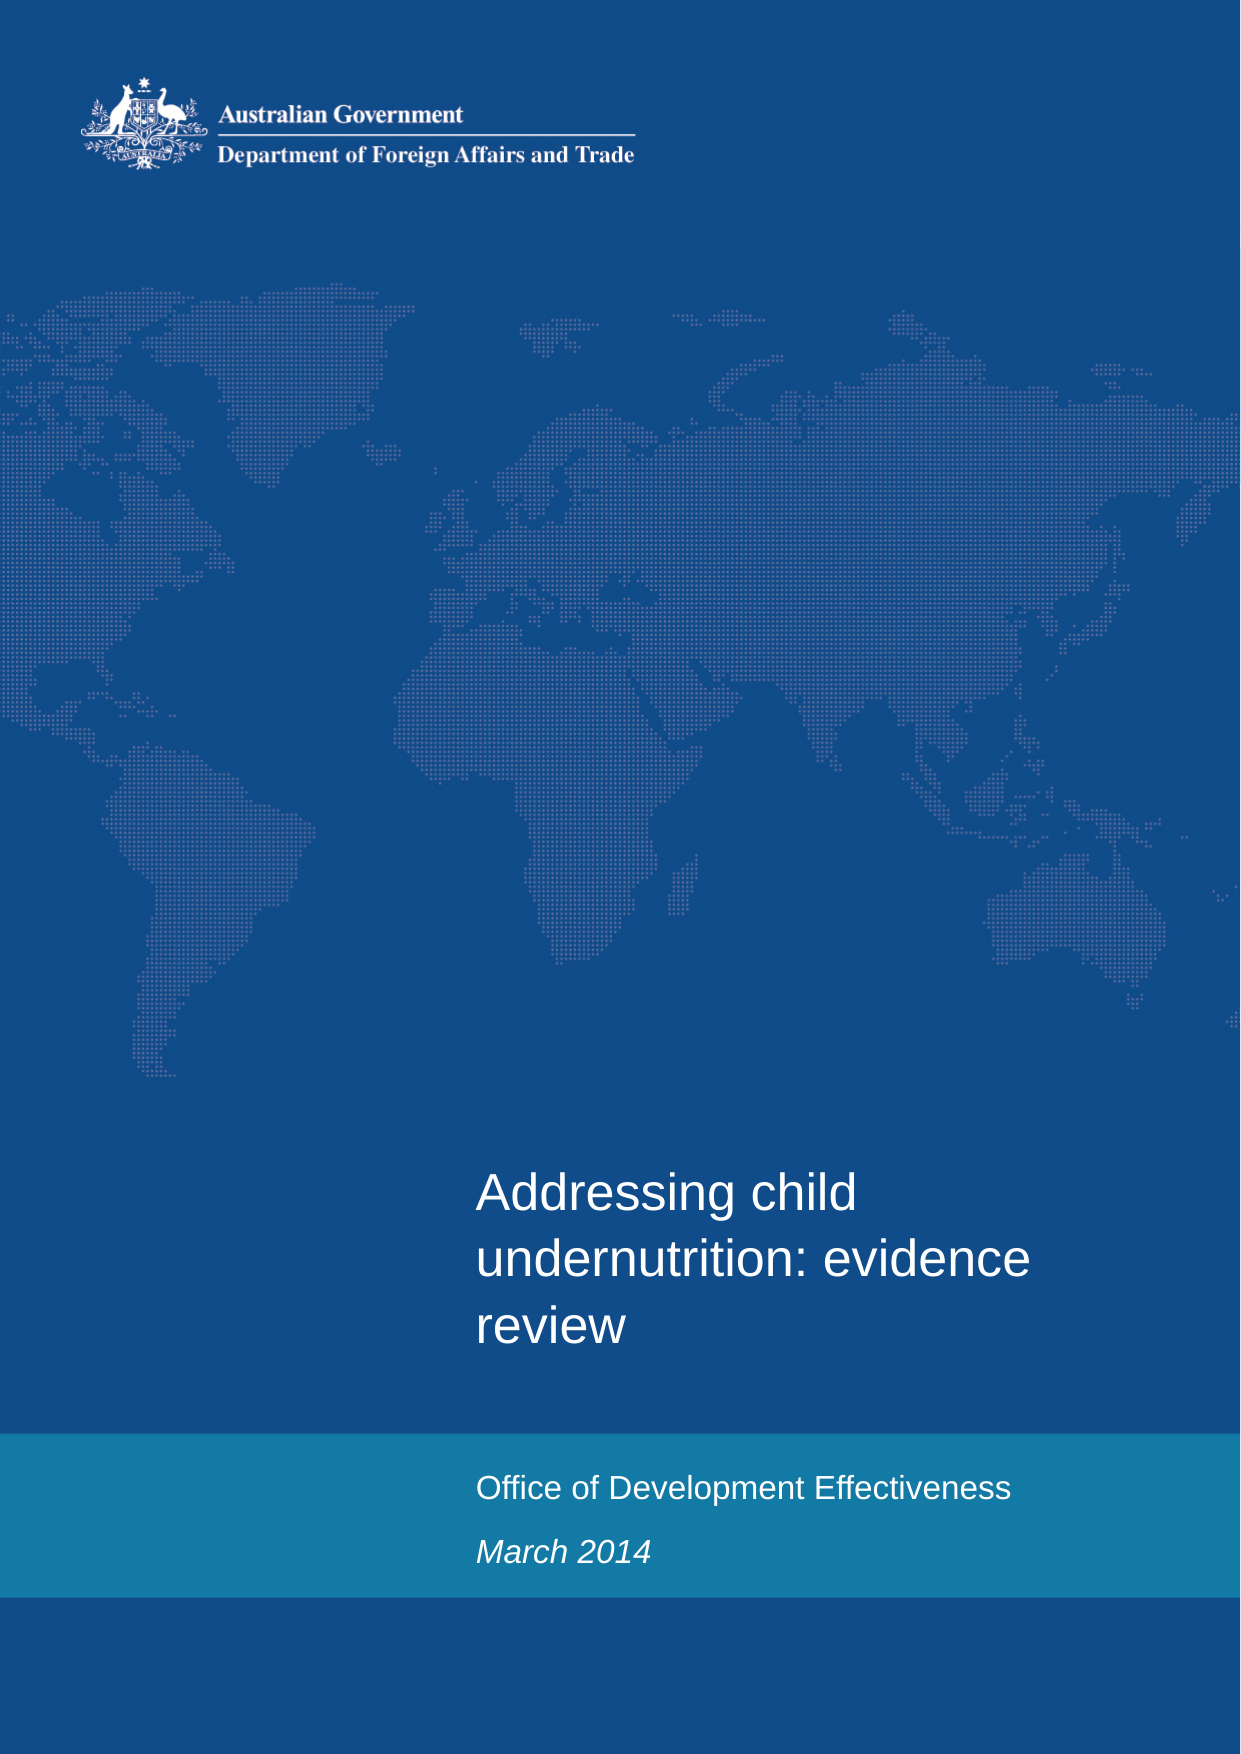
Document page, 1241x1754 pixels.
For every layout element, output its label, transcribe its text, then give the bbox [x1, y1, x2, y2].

text March 2014 [476, 1531, 1110, 1571]
subtitle Office of Development Effectiveness [476, 1467, 1110, 1506]
title Addressing child undernutrition: evidence review [475, 1154, 1110, 1354]
picture [0, 0, 1241, 1754]
